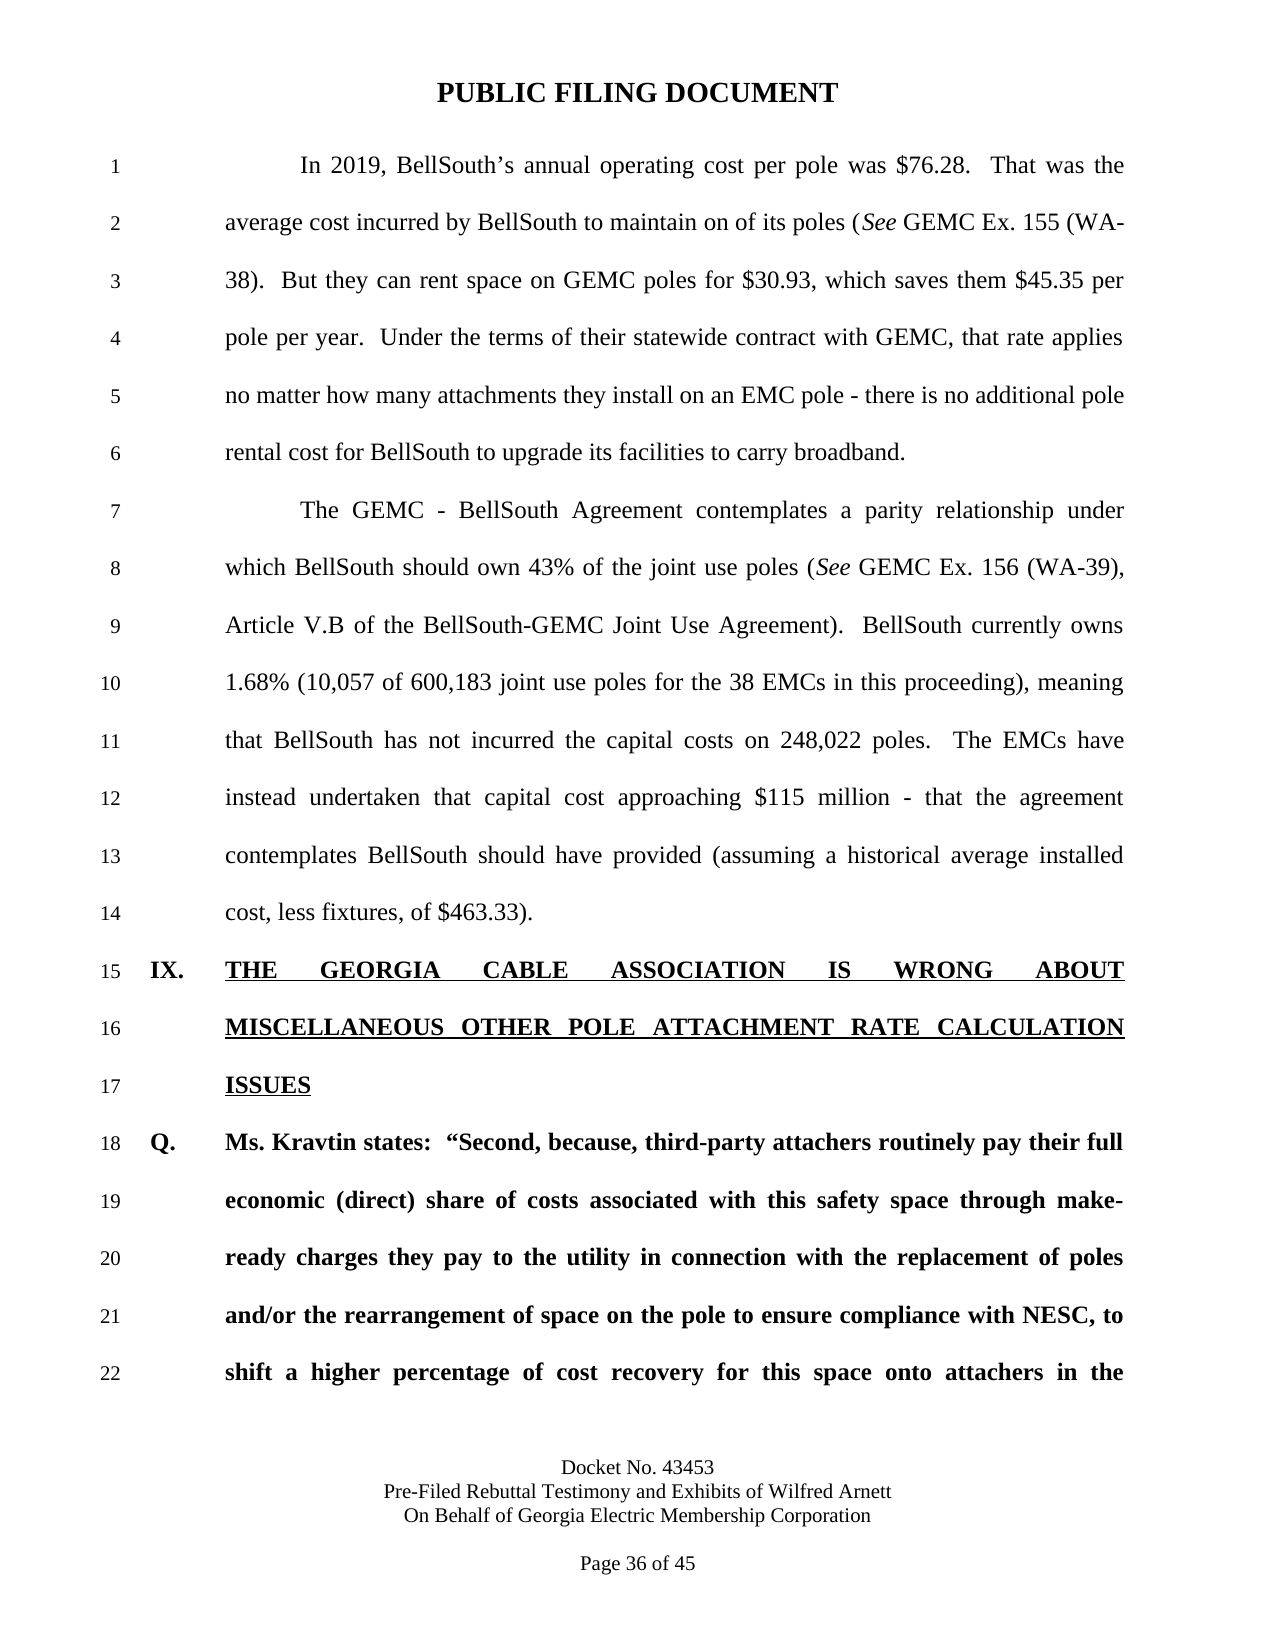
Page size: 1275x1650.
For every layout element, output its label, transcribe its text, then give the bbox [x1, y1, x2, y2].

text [150, 1127, 1125, 1386]
subtitle THE GEORGIA CABLE ASSOCIATION IS WRONG ABOUT MISCELLANEOUS OTHER POLE ATTACHMENT RATE CALCULATION ISSUES [150, 955, 1125, 1099]
list The GEMC - BellSouth Agreement contemplates a parity relationship under which BellSouth should own 43% of the joint use poles (See GEMC Ex. 156 (WA-39), Article V.B of the BellSouth-GEMC Joint Use Agreement). BellSouth currently owns 1.68% (10,057 of 600,183 joint use poles for the 38 EMCs in this proceeding), meaning that BellSouth has not incurred the capital costs on 248,022 poles. The EMCs have instead undertaken that capital cost approaching $115 million - that the agreement contemplates BellSouth should have provided (assuming a historical average installed cost, less fixtures, of $463.33). [225, 495, 1125, 926]
list In 2019, BellSouth’s annual operating cost per pole was $76.28. That was the average cost incurred by BellSouth to maintain on of its poles (See GEMC Ex. 155 (WA-38). But they can rent space on GEMC poles for $30.93, which saves them $45.35 per pole per year. Under the terms of their statewide contract with GEMC, that rate applies no matter how many attachments they install on an EMC pole - there is no additional pole rental cost for BellSouth to upgrade its facilities to carry broadband. [225, 150, 1125, 466]
